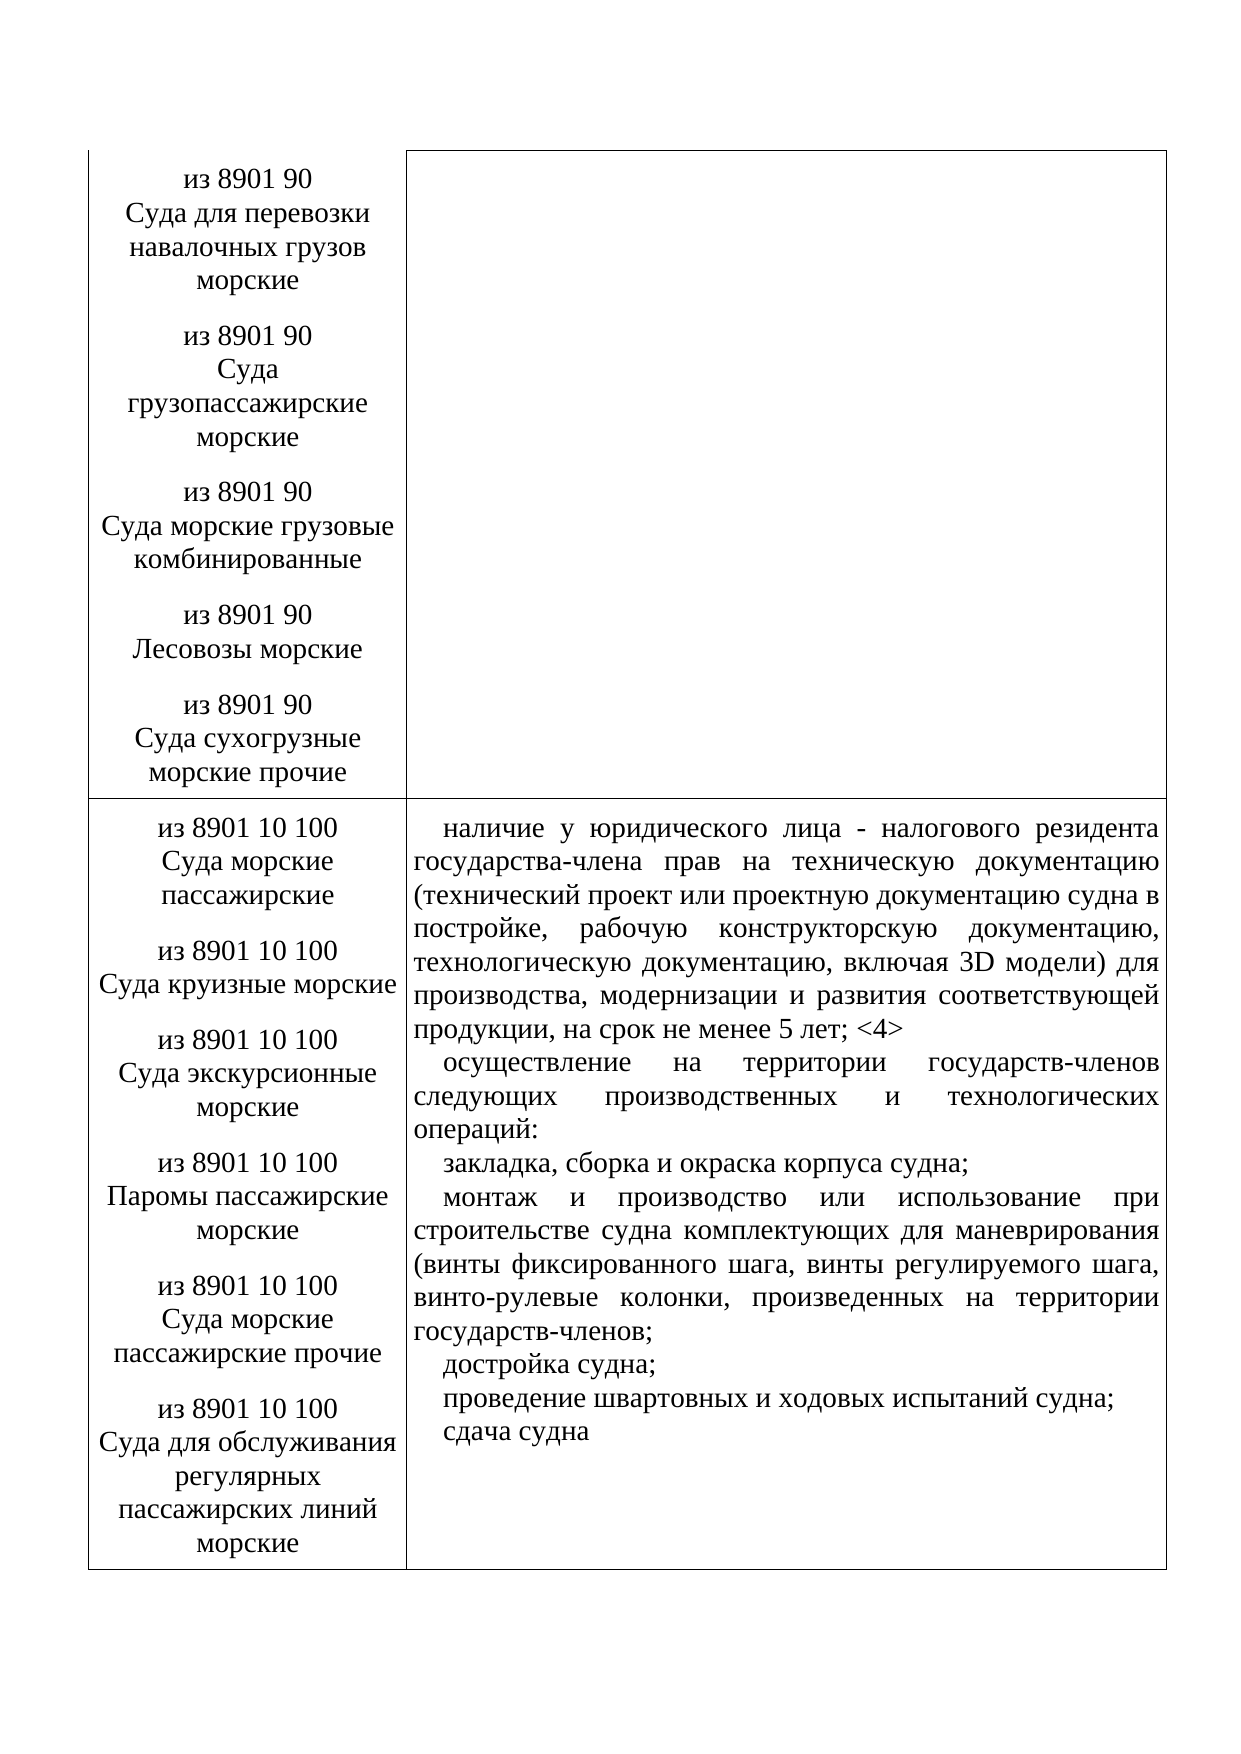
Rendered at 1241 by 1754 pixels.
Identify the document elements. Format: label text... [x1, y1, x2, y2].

table_cell из 8901 90 Суда для перевозки навалочных грузов морские [89, 150, 406, 306]
table_cell из 8901 10 100 Суда морские пассажирские [89, 799, 406, 921]
table_cell наличие у юридического лица - налогового резидента государства-члена прав на техническую документацию (технический проект или проектную документацию судна в постройке, рабочую конструкторскую документацию, технологическую документацию, включая 3D модели) для производства, модернизации и развития соответствующей продукции, на срок не менее 5 лет; <4> осуществление на территории государств-членов следующих производственных и технологических операций: закладка, сборка и окраска корпуса судна; монтаж и производство или использование при строительстве судна комплектующих для маневрирования (винты фиксированного шага, винты регулируемого шага, винто-рулевые колонки, произведенных на территории государств-членов; достройка судна; проведение швартовных и ходовых испытаний судна; сдача судна [407, 799, 1166, 1569]
table_cell из 8901 90 Лесовозы морские [89, 586, 406, 675]
table_cell из 8901 10 100 Паромы пассажирские морские [89, 1133, 406, 1256]
table_cell из 8901 10 100 Суда для обслуживания регулярных пассажирских линий морские [89, 1379, 406, 1569]
table_cell из 8901 10 100 Суда экскурсионные морские [89, 1010, 406, 1133]
table_cell из 8901 90 Суда грузопассажирские морские [89, 306, 406, 463]
table_cell из 8901 90 Суда сухогрузные морские прочие [89, 675, 406, 798]
table_cell из 8901 10 100 Суда круизные морские [89, 921, 406, 1010]
table_cell из 8901 10 100 Суда морские пассажирские прочие [89, 1256, 406, 1379]
table_cell из 8901 90 Суда морские грузовые комбинированные [89, 463, 406, 586]
